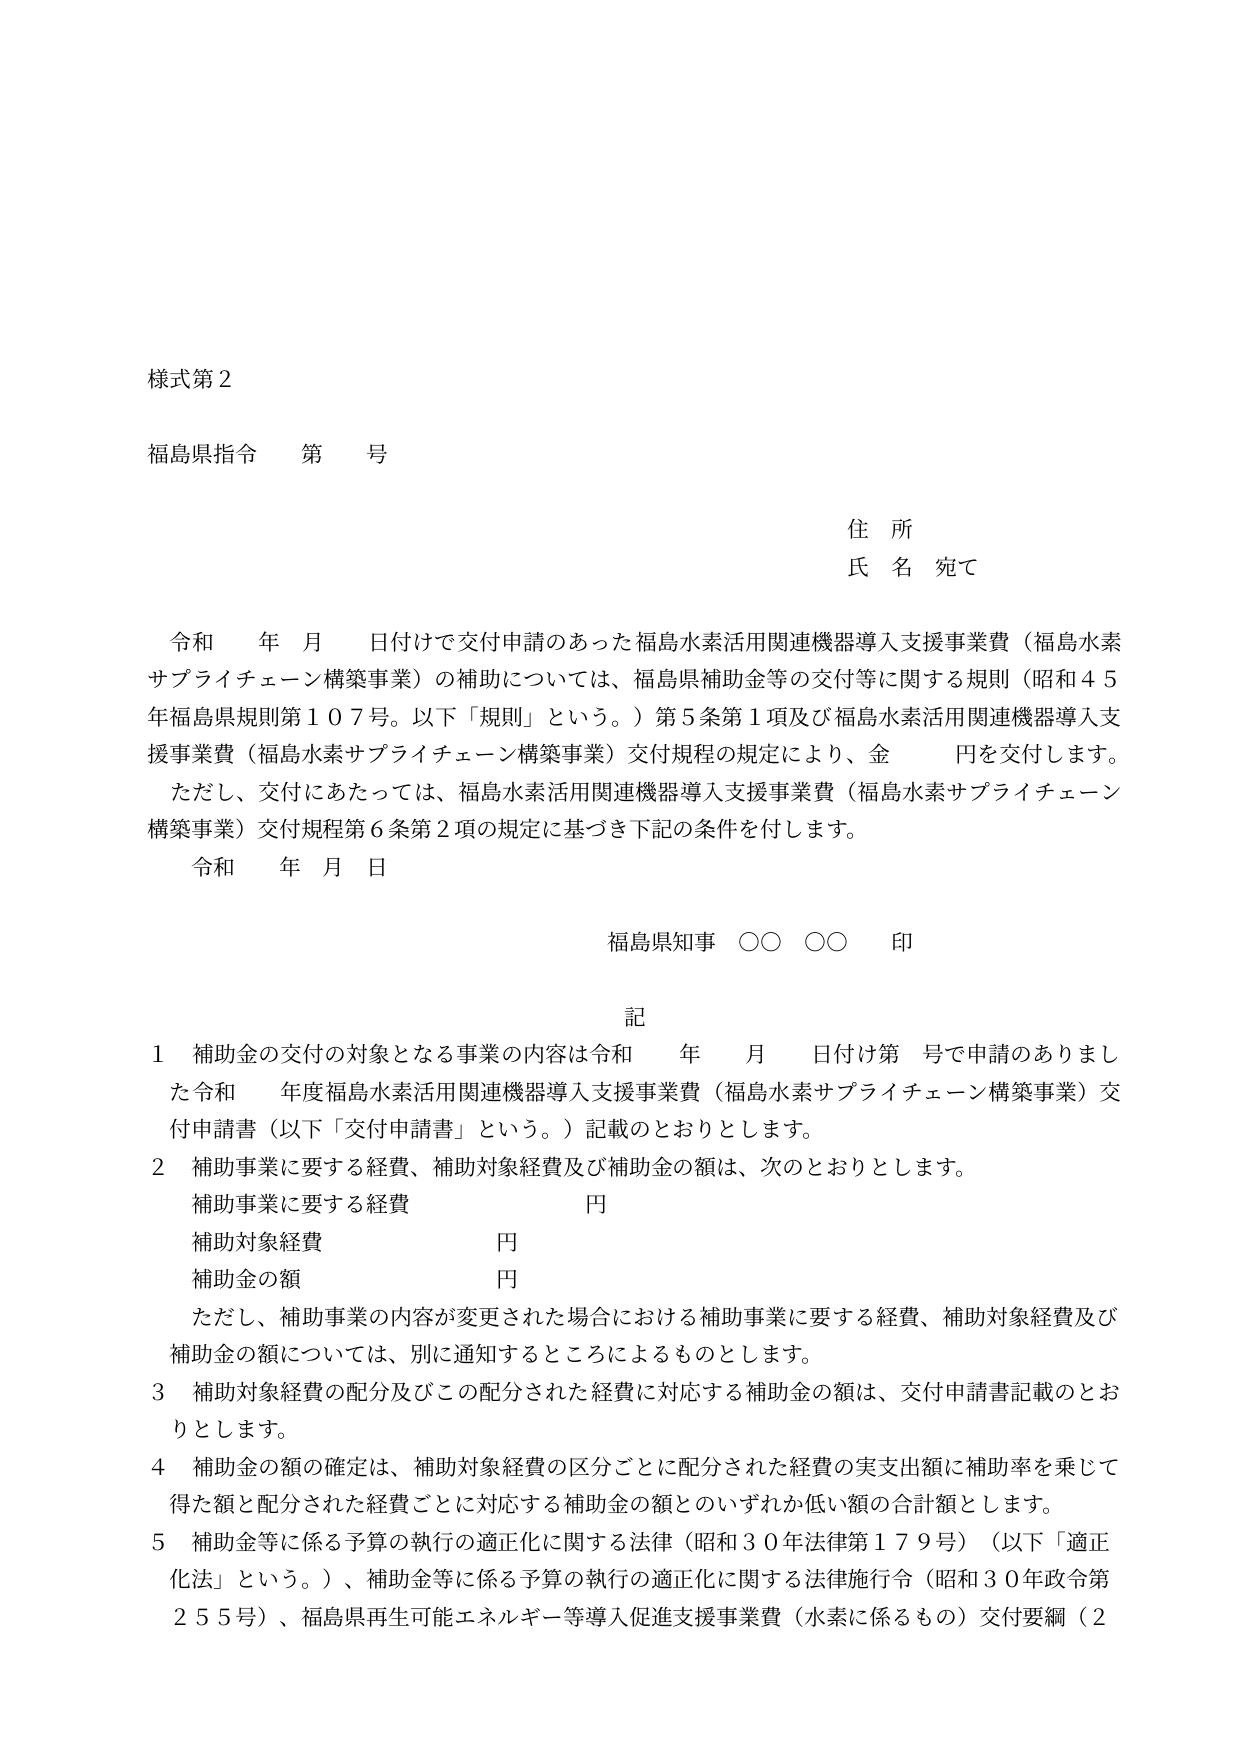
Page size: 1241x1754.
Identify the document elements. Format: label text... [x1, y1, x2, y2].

text ２ 補助事業に要する経費、補助対象経費及び補助金の額は、次のとおりとします。 [148, 1147, 1122, 1184]
text 住 所 [148, 509, 1100, 547]
text 令和 年 月 日 [148, 847, 1122, 884]
text 氏 名 宛て [148, 547, 1100, 584]
text 福島県指令 第 号 [148, 434, 1122, 472]
text ４ 補助金の額の確定は、補助対象経費の区分ごとに配分された経費の実支出額に補助率を乗じて得た額と配分された経費ごとに対応する補助金の額とのいずれか低い額の合計額とします。 [148, 1447, 1122, 1522]
text １ 補助金の交付の対象となる事業の内容は令和 年 月 日付け第 号で申請のありました令和 年度福島水素活用関連機器導入支援事業費（福島水素サプライチェーン構築事業）交付申請書（以下「交付申請書」という。）記載のとおりとします。 [148, 1034, 1122, 1147]
text ただし、補助事業の内容が変更された場合における補助事業に要する経費、補助対象経費及び補助金の額については、別に通知するところによるものとします。 [169, 1297, 1122, 1372]
subtitle 記 [148, 997, 1122, 1034]
text 令和 年 月 日付けで交付申請のあった福島水素活用関連機器導入支援事業費（福島水素サプライチェーン構築事業）の補助については、福島県補助金等の交付等に関する規則（昭和４５年福島県規則第１０７号。以下「規則」という。）第５条第１項及び福島水素活用関連機器導入支援事業費（福島水素サプライチェーン構築事業）交付規程の規定により、金 円を交付します。 [148, 622, 1122, 772]
text 補助金の額 円 [148, 1259, 1122, 1297]
text ただし、交付にあたっては、福島水素活用関連機器導入支援事業費（福島水素サプライチェーン構築事業）交付規程第６条第２項の規定に基づき下記の条件を付します。 [148, 772, 1122, 847]
text 福島県知事 ○○ ○○ 印 [148, 922, 1122, 959]
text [148, 1522, 1122, 1634]
text 補助事業に要する経費 円 [148, 1184, 1122, 1222]
text 補助対象経費 円 [148, 1222, 1122, 1259]
text ３ 補助対象経費の配分及びこの配分された経費に対応する補助金の額は、交付申請書記載のとおりとします。 [148, 1372, 1122, 1447]
text 様式第２ [148, 359, 1122, 397]
